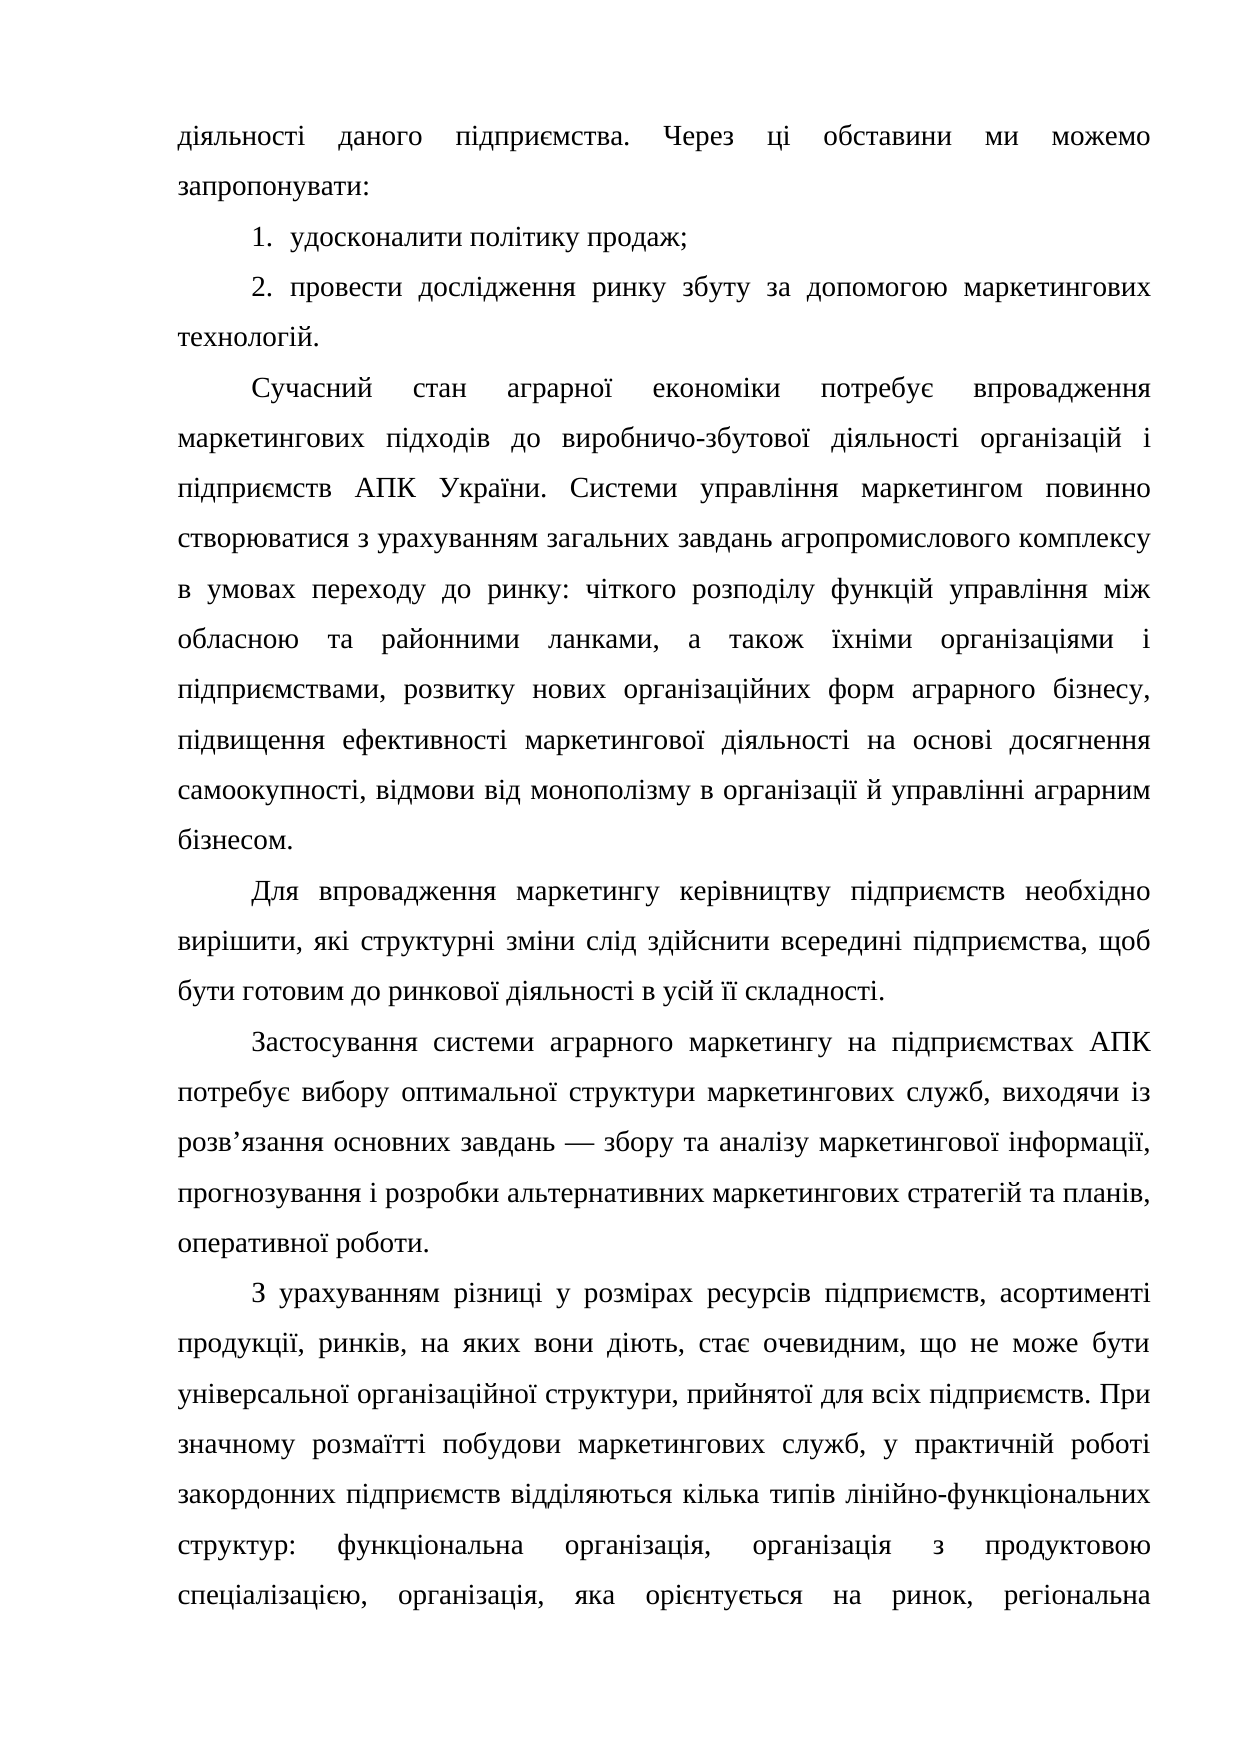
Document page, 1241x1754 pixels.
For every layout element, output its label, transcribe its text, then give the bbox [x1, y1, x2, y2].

text Застосування системи аграрного маркетингу на підприємствах АПК потребує вибору оптимальної структури маркетингових служб, виходячи із розв’язання основних завдань — збору та аналізу маркетингової інформації, прогнозування і розробки альтернативних маркетингових стратегій та планів, оперативної роботи. [177, 1024, 1152, 1258]
text Для впровадження маркетингу керівництву підприємств необхідно вирішити, які структурні зміни слід здійснити всередині підприємства, щоб бути готовим до ринкової діяльності в усій її складності. [177, 873, 1152, 1007]
list удосконалити політику продаж; [177, 219, 1152, 252]
list провести дослідження ринку збуту за допомогою маркетингових технологій. [177, 269, 1152, 353]
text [177, 118, 1152, 202]
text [177, 1275, 1152, 1611]
text Сучасний стан аграрної економіки потребує впровадження маркетингових підходів до виробничо-збутової діяльності організацій і підприємств АПК України. Системи управління маркетингом повинно створюватися з урахуванням загальних завдань агропромислового комплексу в умовах переходу до ринку: чіткого розподілу функцій управління між обласною та районними ланками, а також їхніми організаціями і підприємствами, розвитку нових організаційних форм аграрного бізнесу, підвищення ефективності маркетингової діяльності на основі досягнення самоокупності, відмови від монополізму в організації й управлінні аграрним бізнесом. [177, 370, 1152, 856]
